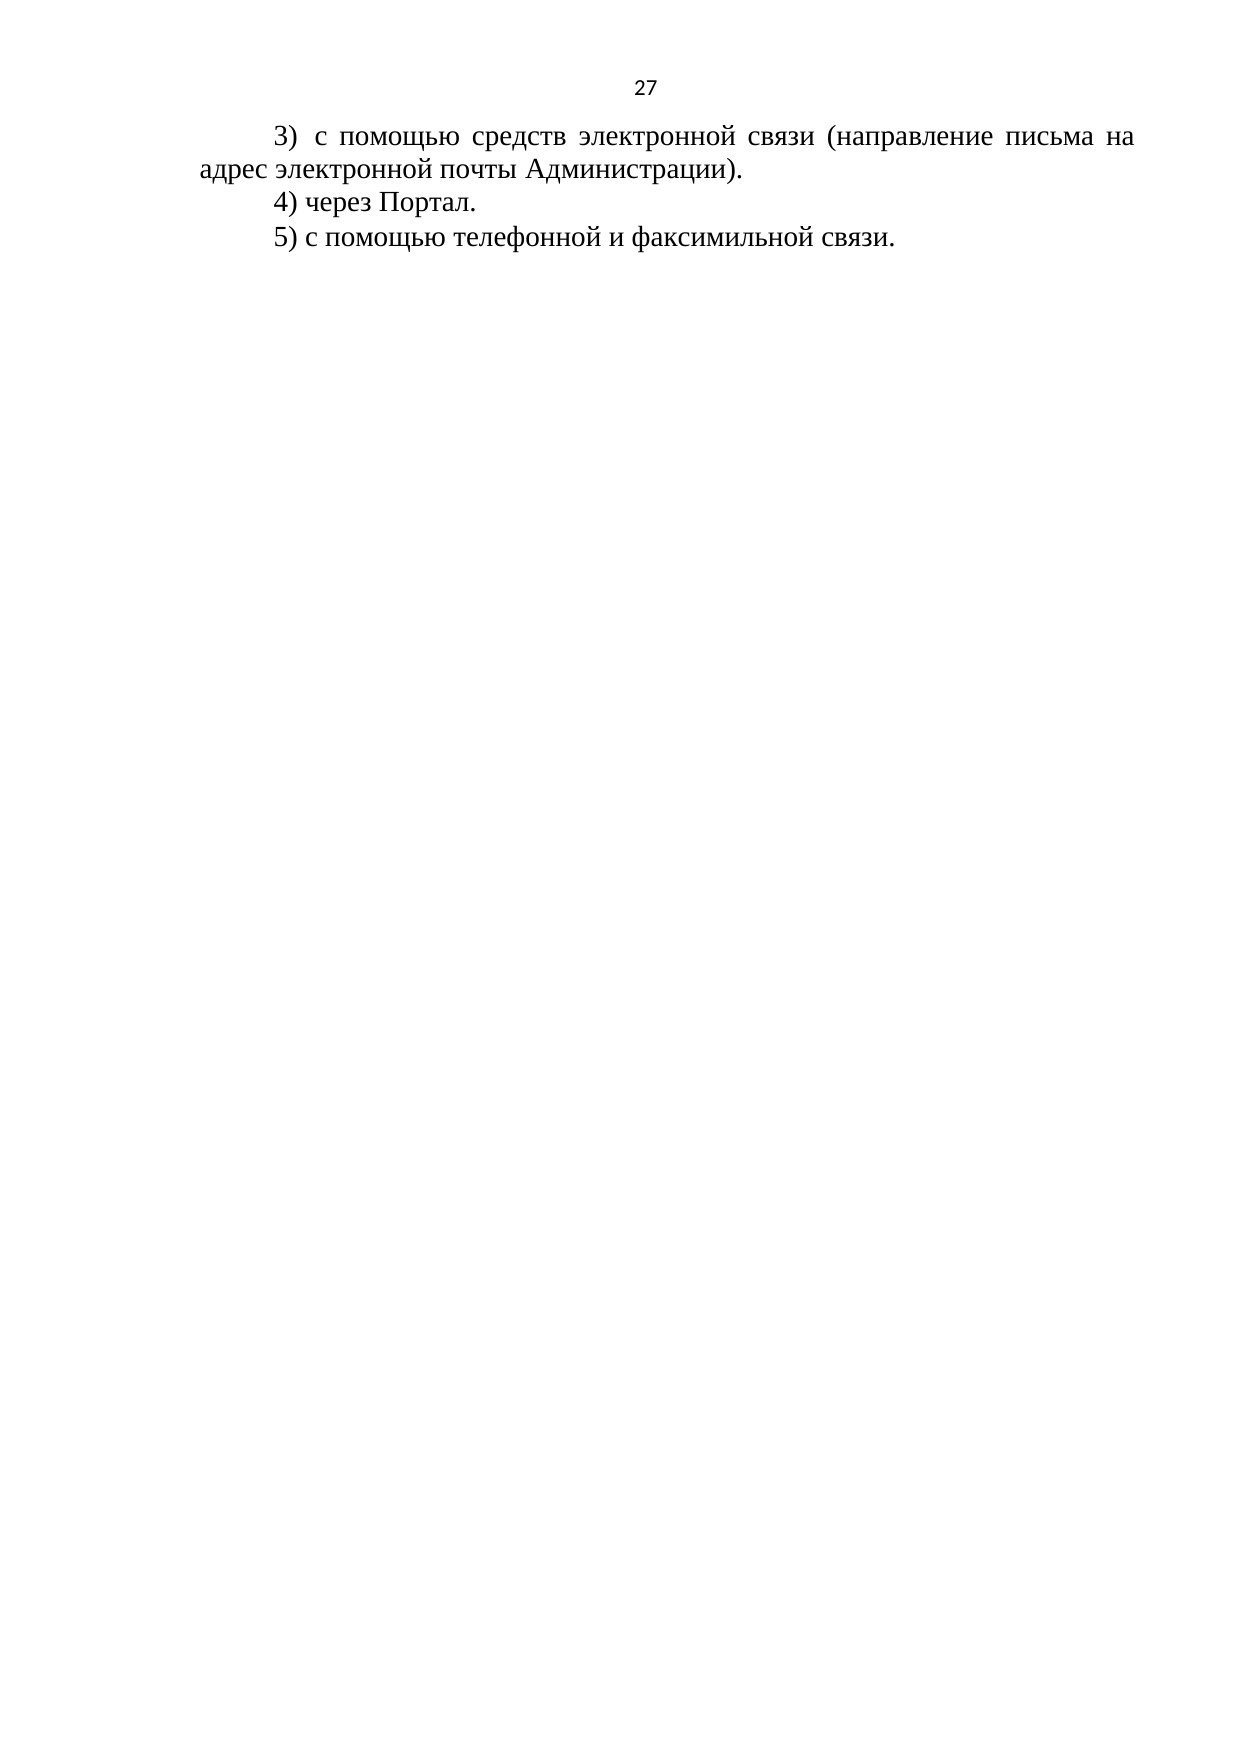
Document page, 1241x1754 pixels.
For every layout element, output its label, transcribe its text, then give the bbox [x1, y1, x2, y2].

list с помощью телефонной и факсимильной связи. [273, 219, 1152, 252]
list через Портал. [273, 185, 1152, 219]
list с помощью средств электронной связи (направление письма на адрес электронной почты Администрации). [199, 118, 1135, 185]
